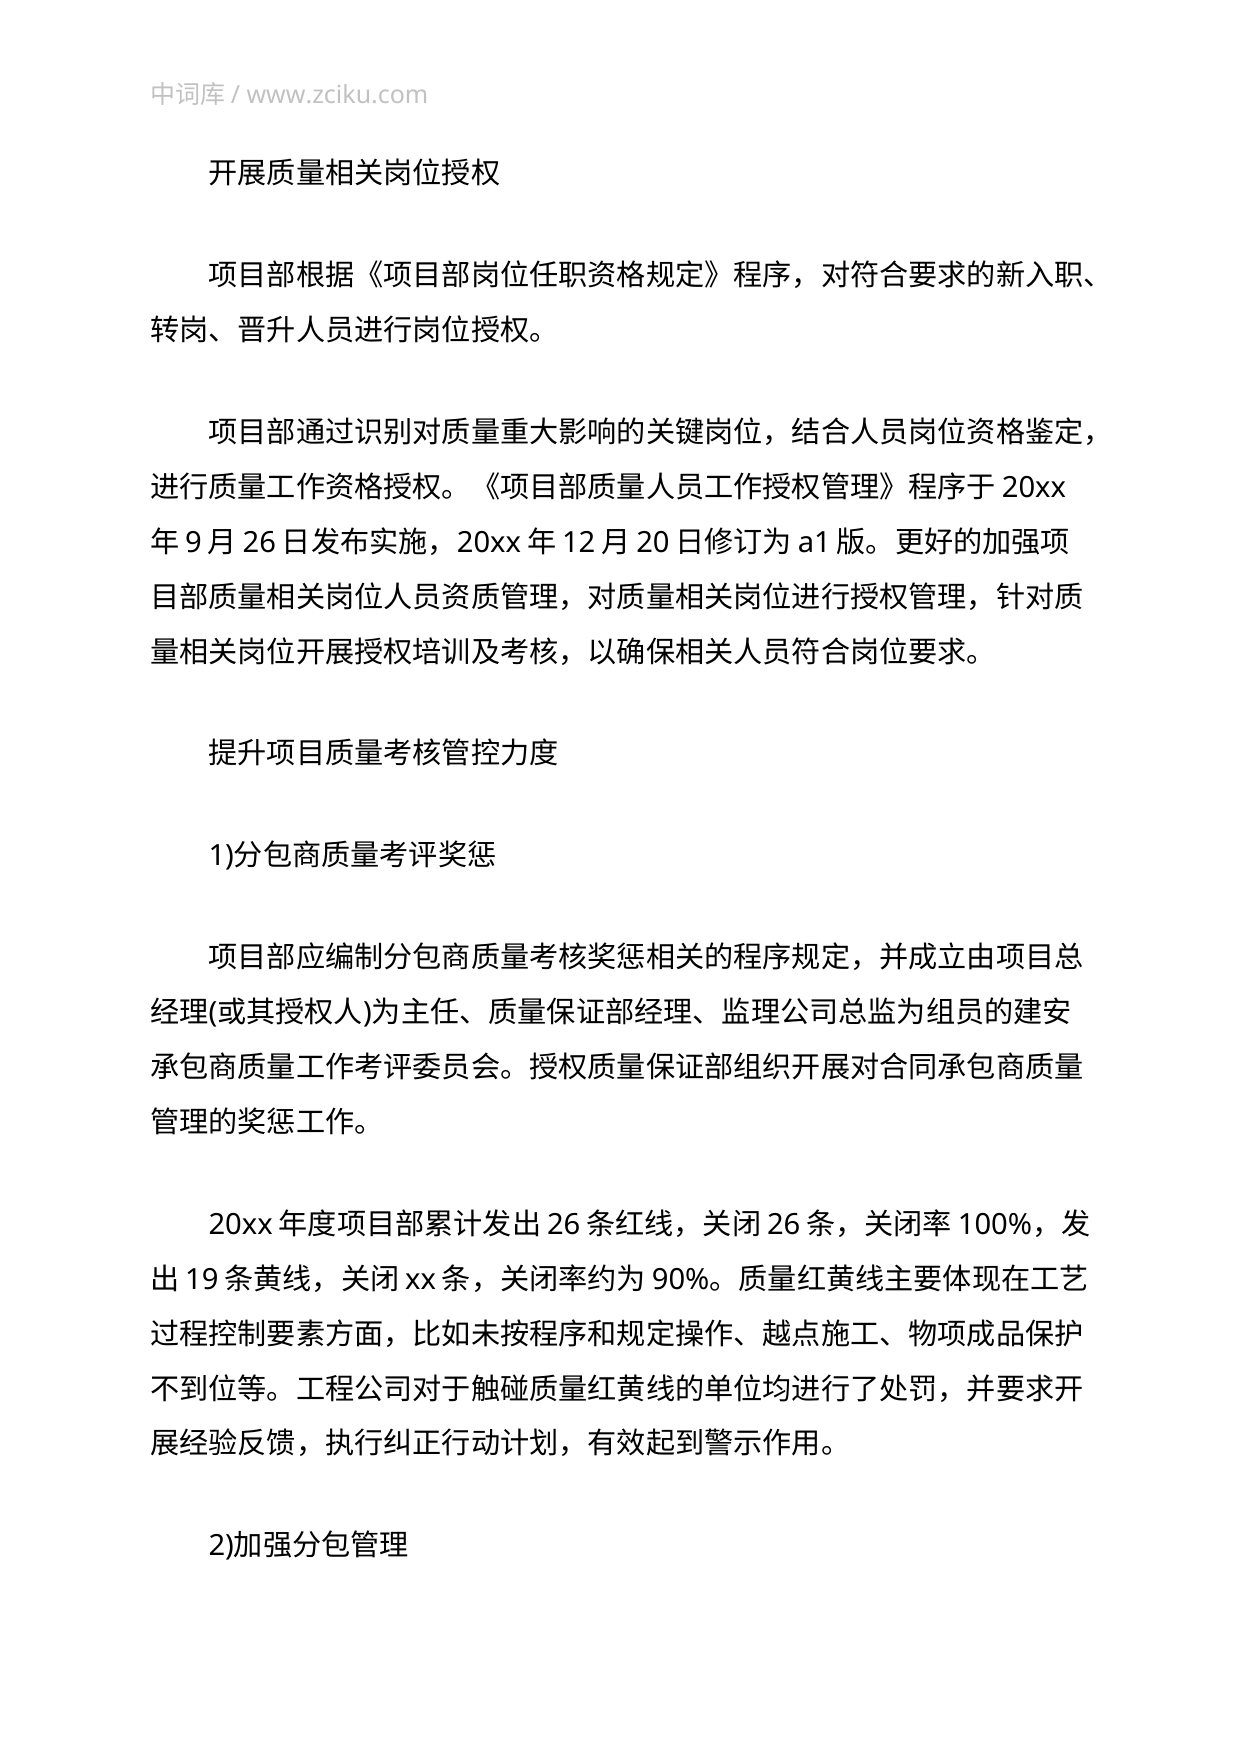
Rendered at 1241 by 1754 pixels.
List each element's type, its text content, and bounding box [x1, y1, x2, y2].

text 提升项目质量考核管控力度 [150, 730, 1090, 772]
text 项目部应编制分包商质量考核奖惩相关的程序规定，并成立由项目总经理(或其授权人)为主任、质量保证部经理、监理公司总监为组员的建安承包商质量工作考评委员会。授权质量保证部组织开展对合同承包商质量管理的奖惩工作。 [150, 934, 1090, 1141]
text 1)分包商质量考评奖惩 [150, 832, 1090, 874]
text 20xx年度项目部累计发出26条红线，关闭26条，关闭率100%，发出19条黄线，关闭xx条，关闭率约为90%。质量红黄线主要体现在工艺过程控制要素方面，比如未按程序和规定操作、越点施工、物项成品保护不到位等。工程公司对于触碰质量红黄线的单位均进行了处罚，并要求开展经验反馈，执行纠正行动计划，有效起到警示作用。 [150, 1200, 1090, 1462]
text 2)加强分包管理 [150, 1522, 1090, 1564]
text 项目部通过识别对质量重大影响的关键岗位，结合人员岗位资格鉴定，进行质量工作资格授权。《项目部质量人员工作授权管理》程序于20xx年9月26日发布实施，20xx年12月20日修订为a1版。更好的加强项目部质量相关岗位人员资质管理，对质量相关岗位进行授权管理，针对质量相关岗位开展授权培训及考核，以确保相关人员符合岗位要求。 [150, 408, 1090, 671]
text 开展质量相关岗位授权 [150, 150, 1090, 192]
text 项目部根据《项目部岗位任职资格规定》程序，对符合要求的新入职、转岗、晋升人员进行岗位授权。 [150, 252, 1090, 349]
